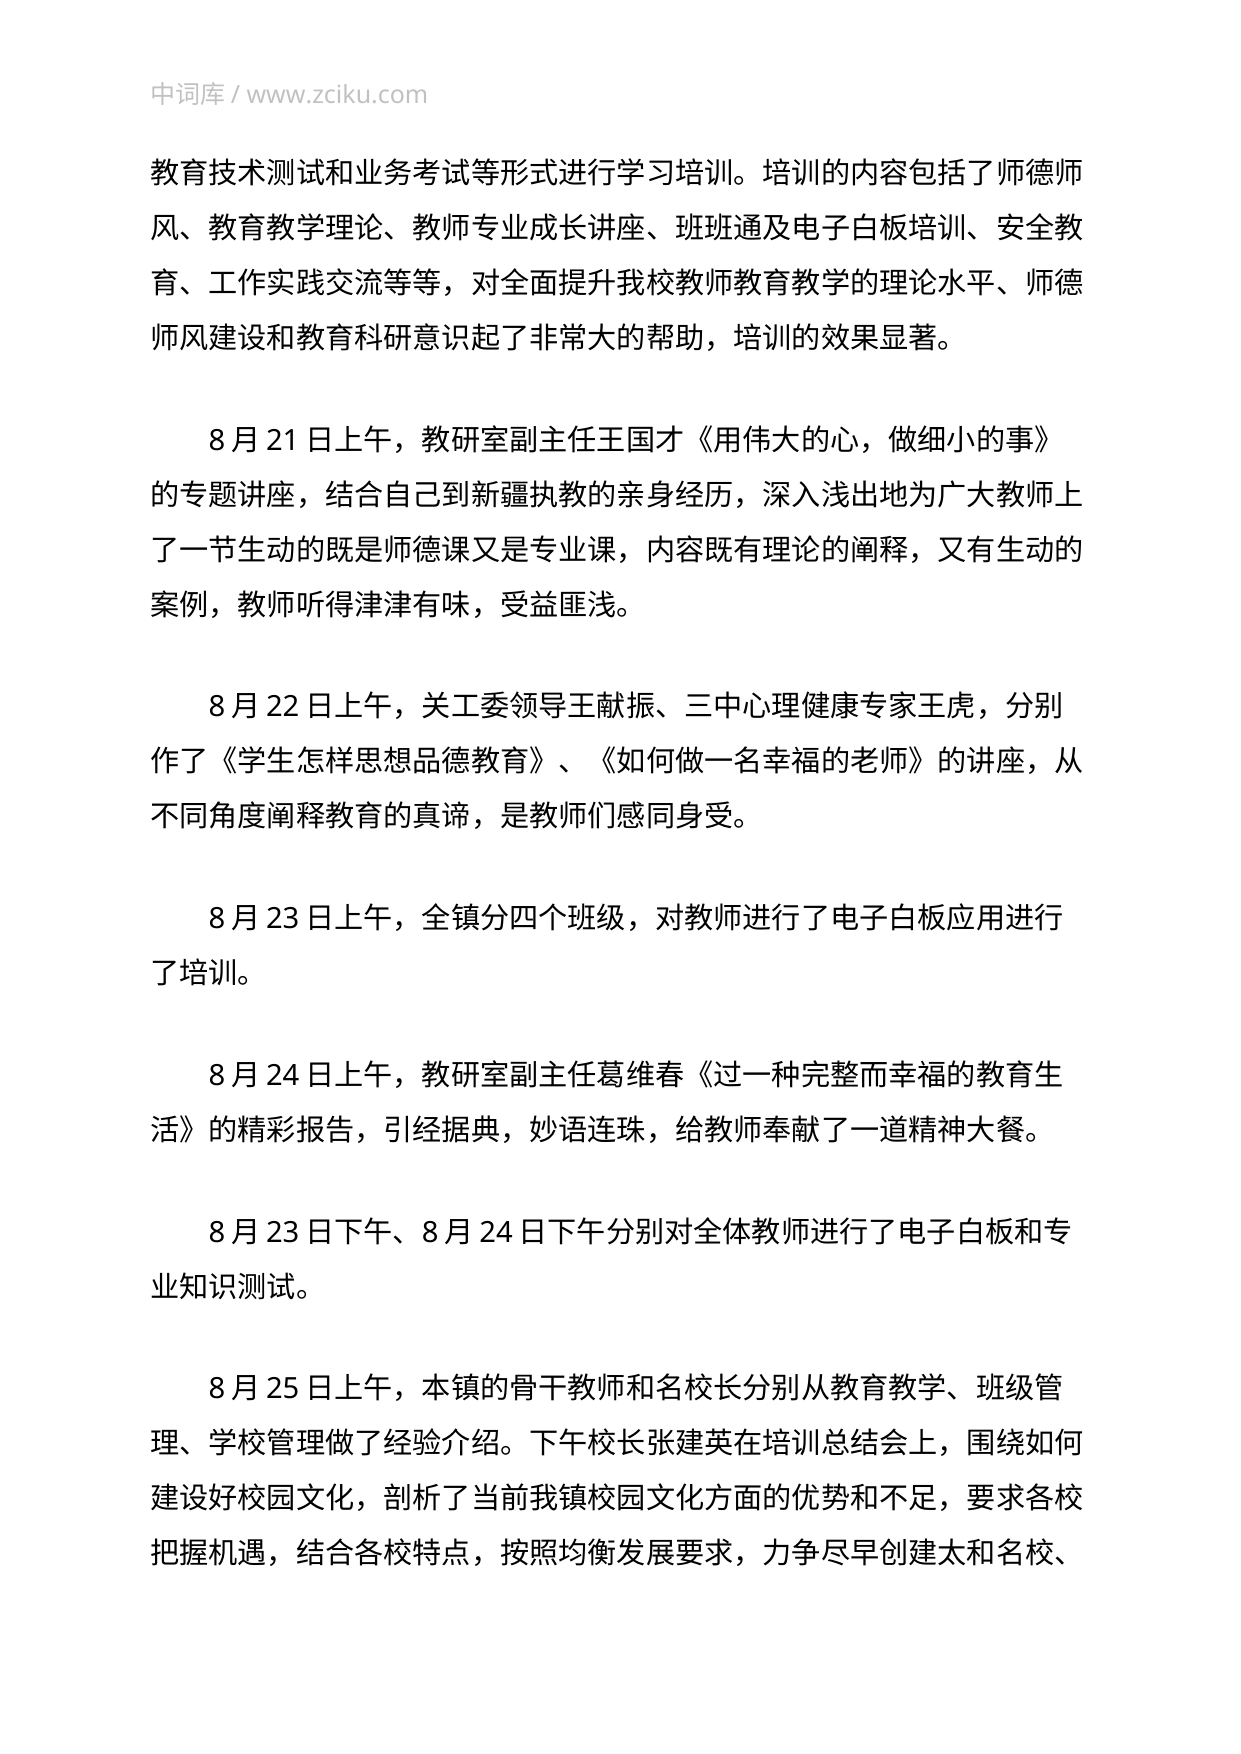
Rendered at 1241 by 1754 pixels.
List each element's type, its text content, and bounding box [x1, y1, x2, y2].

text 8月22日上午，关工委领导王献振、三中心理健康专家王虎，分别作了《学生怎样思想品德教育》、《如何做一名幸福的老师》的讲座，从不同角度阐释教育的真谛，是教师们感同身受。 [150, 683, 1090, 835]
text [150, 150, 1090, 357]
text 8月23日上午，全镇分四个班级，对教师进行了电子白板应用进行了培训。 [150, 895, 1090, 992]
text 8月23日下午、8月24日下午分别对全体教师进行了电子白板和专业知识测试。 [150, 1208, 1090, 1306]
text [150, 1365, 1090, 1572]
text 8月21日上午，教研室副主任王国才《用伟大的心，做细小的事》的专题讲座，结合自己到新疆执教的亲身经历，深入浅出地为广大教师上了一节生动的既是师德课又是专业课，内容既有理论的阐释，又有生动的案例，教师听得津津有味，受益匪浅。 [150, 416, 1090, 623]
text 8月24日上午，教研室副主任葛维春《过一种完整而幸福的教育生活》的精彩报告，引经据典，妙语连珠，给教师奉献了一道精神大餐。 [150, 1051, 1090, 1149]
